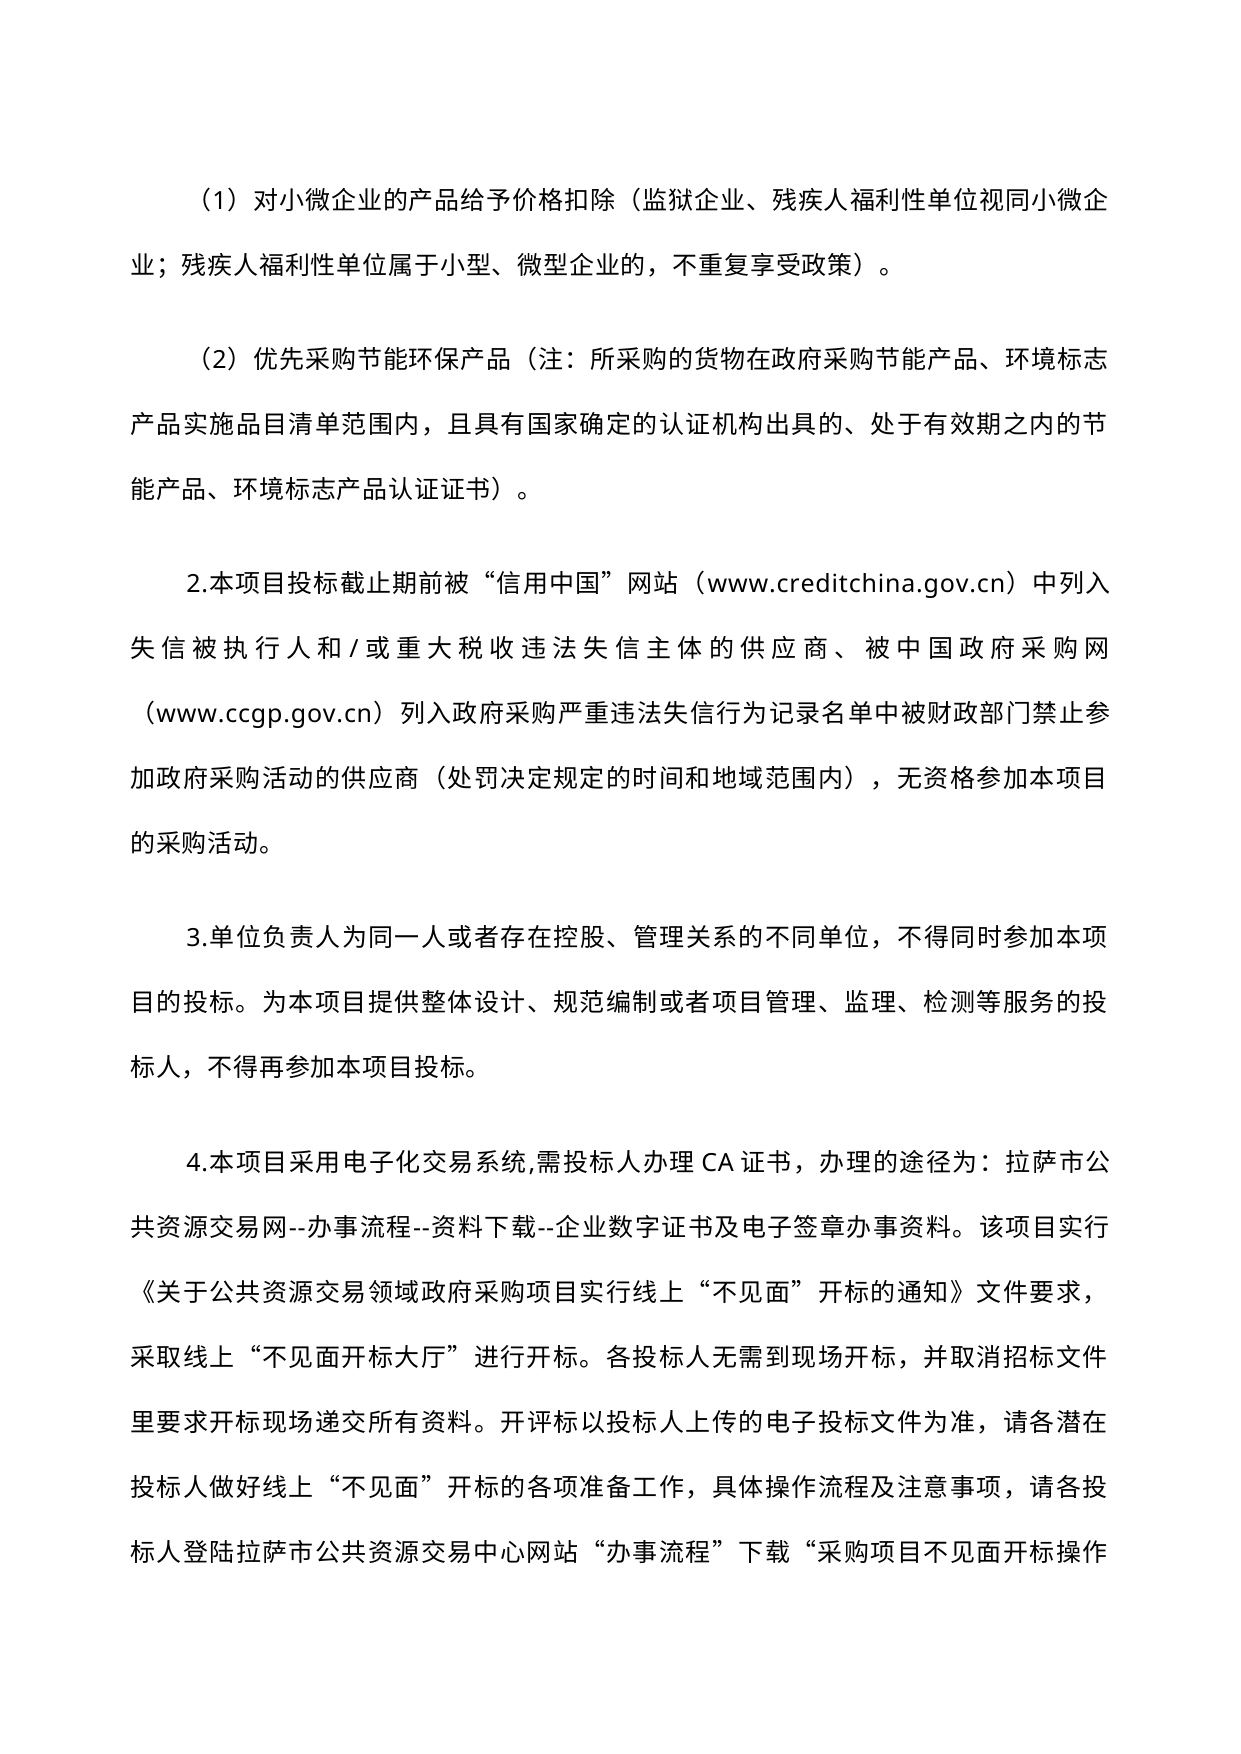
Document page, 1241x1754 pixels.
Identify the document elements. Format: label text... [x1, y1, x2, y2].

text （2）优先采购节能环保产品（注：所采购的货物在政府采购节能产品、环境标志产品实施品目清单范围内，且具有国家确定的认证机构出具的、处于有效期之内的节能产品、环境标志产品认证证书）。 [130, 325, 1110, 520]
text （1）对小微企业的产品给予价格扣除（监狱企业、残疾人福利性单位视同小微企业；残疾人福利性单位属于小型、微型企业的，不重复享受政策）。 [130, 166, 1110, 296]
text 2.本项目投标截止期前被“信用中国”网站（www.creditchina.gov.cn）中列入失信被执行人和/或重大税收违法失信主体的供应商、被中国政府采购网（www.ccgp.gov.cn）列入政府采购严重违法失信行为记录名单中被财政部门禁止参加政府采购活动的供应商（处罚决定规定的时间和地域范围内），无资格参加本项目的采购活动。 [130, 549, 1110, 874]
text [130, 1128, 1110, 1583]
text 3.单位负责人为同一人或者存在控股、管理关系的不同单位，不得同时参加本项目的投标。为本项目提供整体设计、规范编制或者项目管理、监理、检测等服务的投标人，不得再参加本项目投标。 [130, 903, 1110, 1098]
